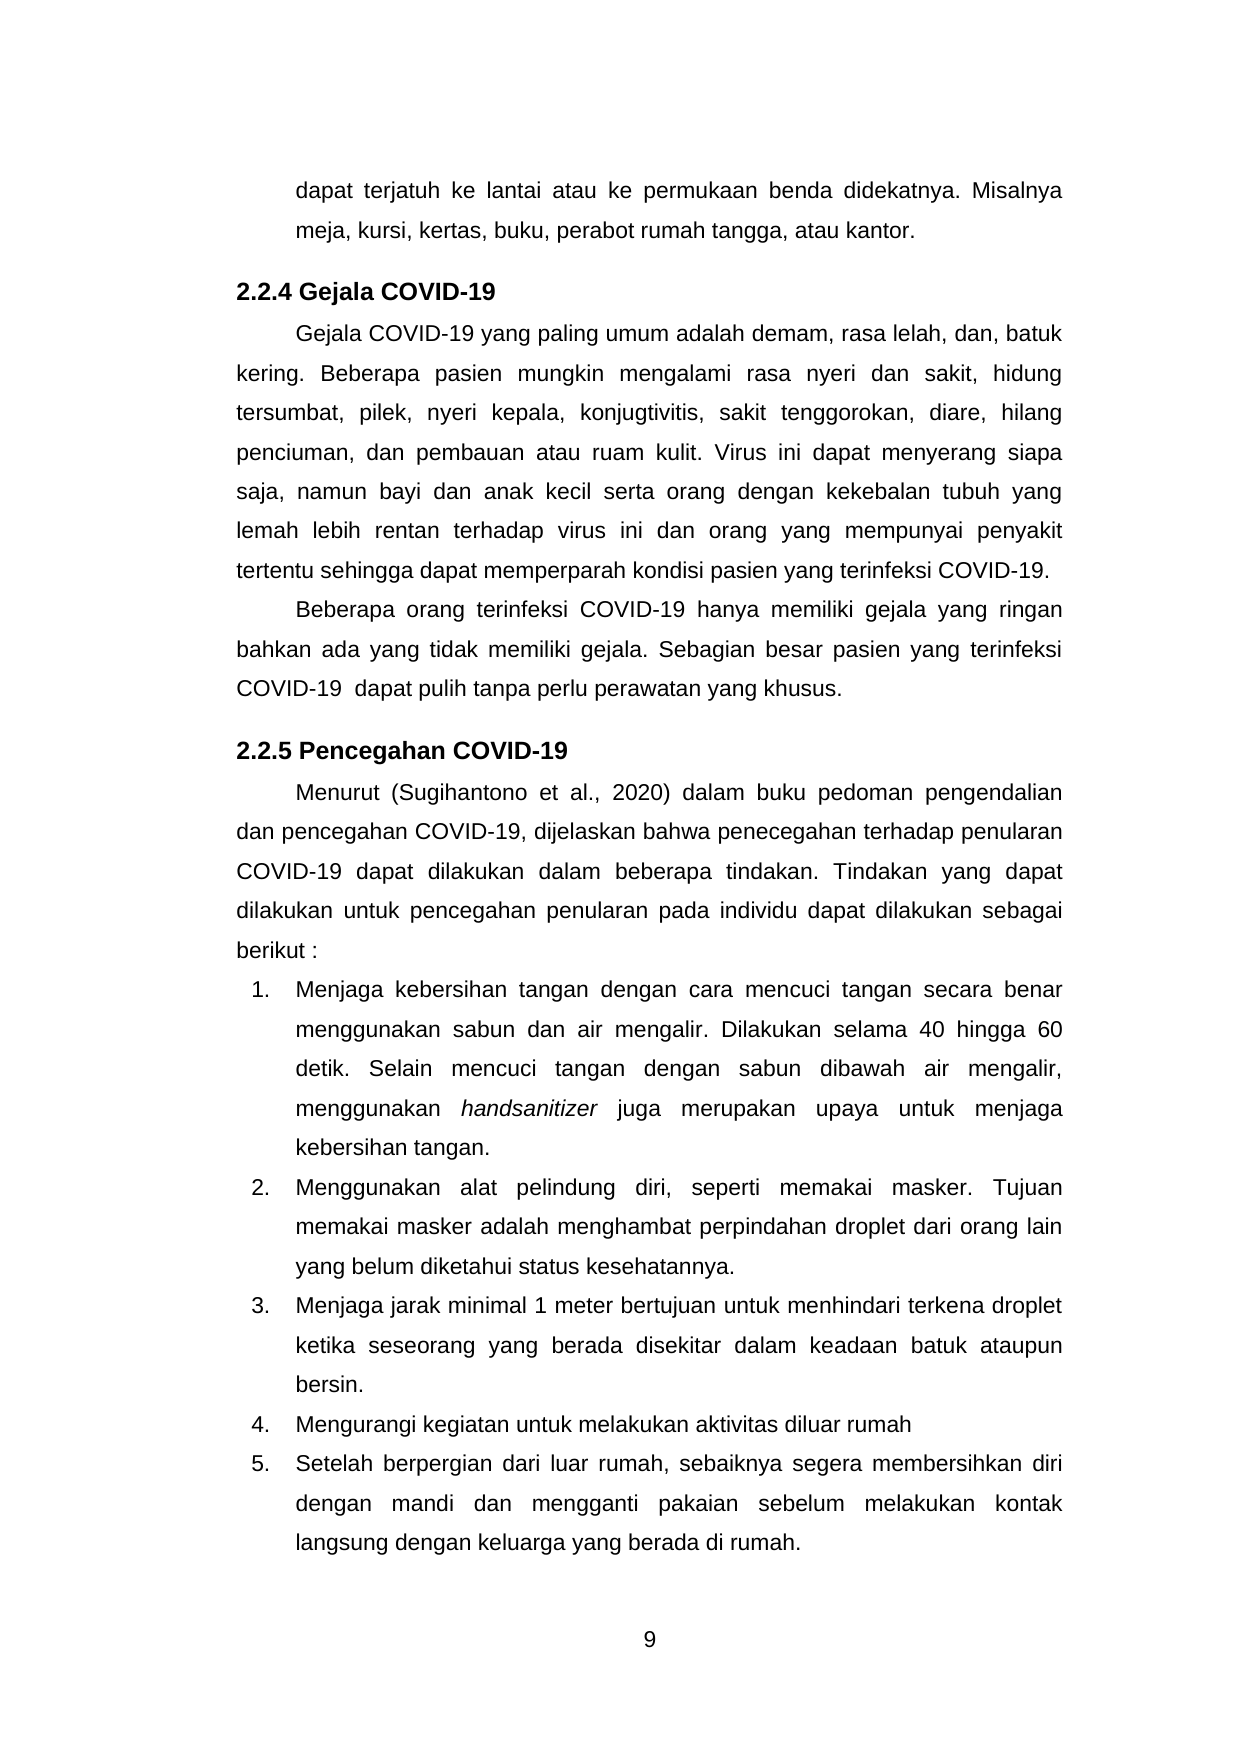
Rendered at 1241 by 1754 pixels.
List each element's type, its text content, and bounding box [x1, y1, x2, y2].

list Mengurangi kegiatan untuk melakukan aktivitas diluar rumah [251, 1411, 1063, 1437]
list Menjaga kebersihan tangan dengan cara mencuci tangan secara benar menggunakan sabun dan air mengalir. Dilakukan selama 40 hingga 60 detik. Selain mencuci tangan dengan sabun dibawah air mengalir, menggunakan handsanitizer juga merupakan upaya untuk menjaga kebersihan tangan. [251, 976, 1063, 1161]
list Menjaga jarak minimal 1 meter bertujuan untuk menhindari terkena droplet ketika seseorang yang berada disekitar dalam keadaan batuk ataupun bersin. [251, 1292, 1063, 1397]
subtitle 2.2.5 Pencegahan COVID-19 [236, 736, 1063, 764]
text Beberapa orang terinfeksi COVID-19 hanya memiliki gejala yang ringan bahkan ada yang tidak memiliki gejala. Sebagian besar pasien yang terinfeksi COVID-19 dapat pulih tanpa perlu perawatan yang khusus. [236, 596, 1063, 702]
text Menurut (Sugihantono et al., 2020) dalam buku pedoman pengendalian dan pencegahan COVID-19, dijelaskan bahwa penecegahan terhadap penularan COVID-19 dapat dilakukan dalam beberapa tindakan. Tindakan yang dapat dilakukan untuk pencegahan penularan pada individu dapat dilakukan sebagai berikut : [236, 779, 1063, 963]
list Setelah berpergian dari luar rumah, sebaiknya segera membersihkan diri dengan mandi dan mengganti pakaian sebelum melakukan kontak langsung dengan keluarga yang berada di rumah. [251, 1450, 1063, 1555]
text Gejala COVID-19 yang paling umum adalah demam, rasa lelah, dan, batuk kering. Beberapa pasien mungkin mengalami rasa nyeri dan sakit, hidung tersumbat, pilek, nyeri kepala, konjugtivitis, sakit tenggorokan, diare, hilang penciuman, dan pembauan atau ruam kulit. Virus ini dapat menyerang siapa saja, namun bayi dan anak kecil serta orang dengan kekebalan tubuh yang lemah lebih rentan terhadap virus ini dan orang yang mempunyai penyakit tertentu sehingga dapat memperparah kondisi pasien yang terinfeksi COVID-19. [236, 320, 1063, 583]
subtitle 2.2.4 Gejala COVID-19 [236, 277, 1063, 306]
list Menggunakan alat pelindung diri, seperti memakai masker. Tujuan memakai masker adalah menghambat perpindahan droplet dari orang lain yang belum diketahui status kesehatannya. [251, 1174, 1063, 1279]
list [251, 177, 1063, 243]
